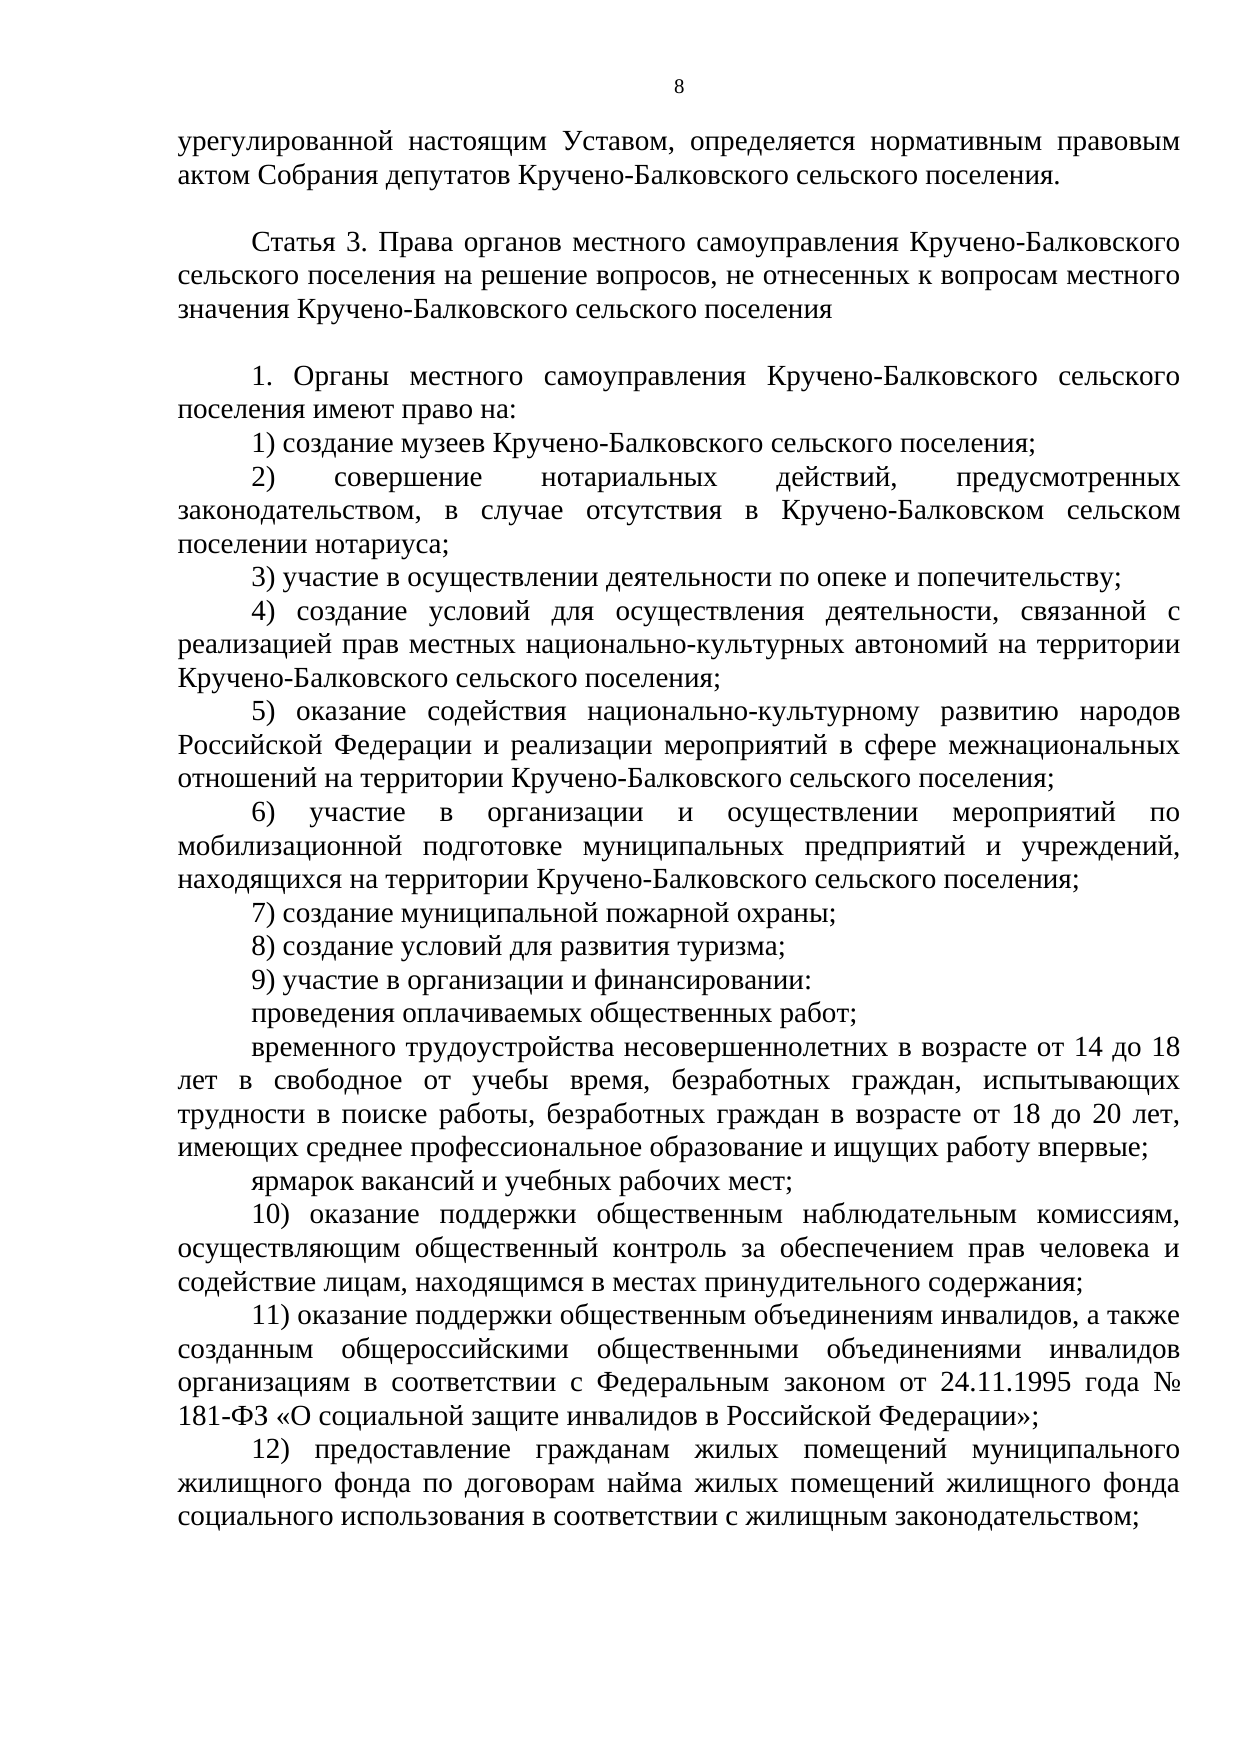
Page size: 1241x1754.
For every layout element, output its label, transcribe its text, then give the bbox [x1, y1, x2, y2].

text 9) участие в организации и финансировании: [177, 962, 1181, 995]
text ярмарок вакансий и учебных рабочих мест; [177, 1163, 1181, 1197]
text 7) создание муниципальной пожарной охраны; [177, 895, 1181, 928]
text 10) оказание поддержки общественным наблюдательным комиссиям, осуществляющим общественный контроль за обеспечением прав человека и содействие лицам, находящимся в местах принудительного содержания; [177, 1197, 1181, 1297]
text 1. Органы местного самоуправления Кручено-Балковского сельского поселения имеют право на: [177, 358, 1181, 425]
text временного трудоустройства несовершеннолетних в возрасте от 14 до 18 лет в свободное от учебы время, безработных граждан, испытывающих трудности в поиске работы, безработных граждан в возрасте от 18 до 20 лет, имеющих среднее профессиональное образование и ищущих работу впервые; [177, 1029, 1181, 1163]
text 8) создание условий для развития туризма; [177, 928, 1181, 962]
text 6) участие в организации и осуществлении мероприятий по мобилизационной подготовке муниципальных предприятий и учреждений, находящихся на территории Кручено-Балковского сельского поселения; [177, 794, 1181, 895]
text Статья 3. Права органов местного самоуправления Кручено-Балковского сельского поселения на решение вопросов, не отнесенных к вопросам местного значения Кручено-Балковского сельского поселения [177, 224, 1181, 324]
text 11) оказание поддержки общественным объединениям инвалидов, а также созданным общероссийскими общественными объединениями инвалидов организациям в соответствии с Федеральным законом от 24.11.1995 года № 181-ФЗ «О социальной защите инвалидов в Российской Федерации»; [177, 1297, 1181, 1431]
text 3) участие в осуществлении деятельности по опеке и попечительству; [177, 559, 1181, 593]
text 2) совершение нотариальных действий, предусмотренных законодательством, в случае отсутствия в Кручено-Балковском сельском поселении нотариуса; [177, 459, 1181, 559]
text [177, 123, 1181, 190]
text 5) оказание содействия национально-культурному развитию народов Российской Федерации и реализации мероприятий в сфере межнациональных отношений на территории Кручено-Балковского сельского поселения; [177, 693, 1181, 794]
text 12) предоставление гражданам жилых помещений муниципального жилищного фонда по договорам найма жилых помещений жилищного фонда социального использования в соответствии с жилищным законодательством; [177, 1431, 1181, 1532]
text 4) создание условий для осуществления деятельности, связанной с реализацией прав местных национально-культурных автономий на территории Кручено-Балковского сельского поселения; [177, 593, 1181, 693]
text проведения оплачиваемых общественных работ; [177, 995, 1181, 1029]
text 1) создание музеев Кручено-Балковского сельского поселения; [177, 425, 1181, 459]
